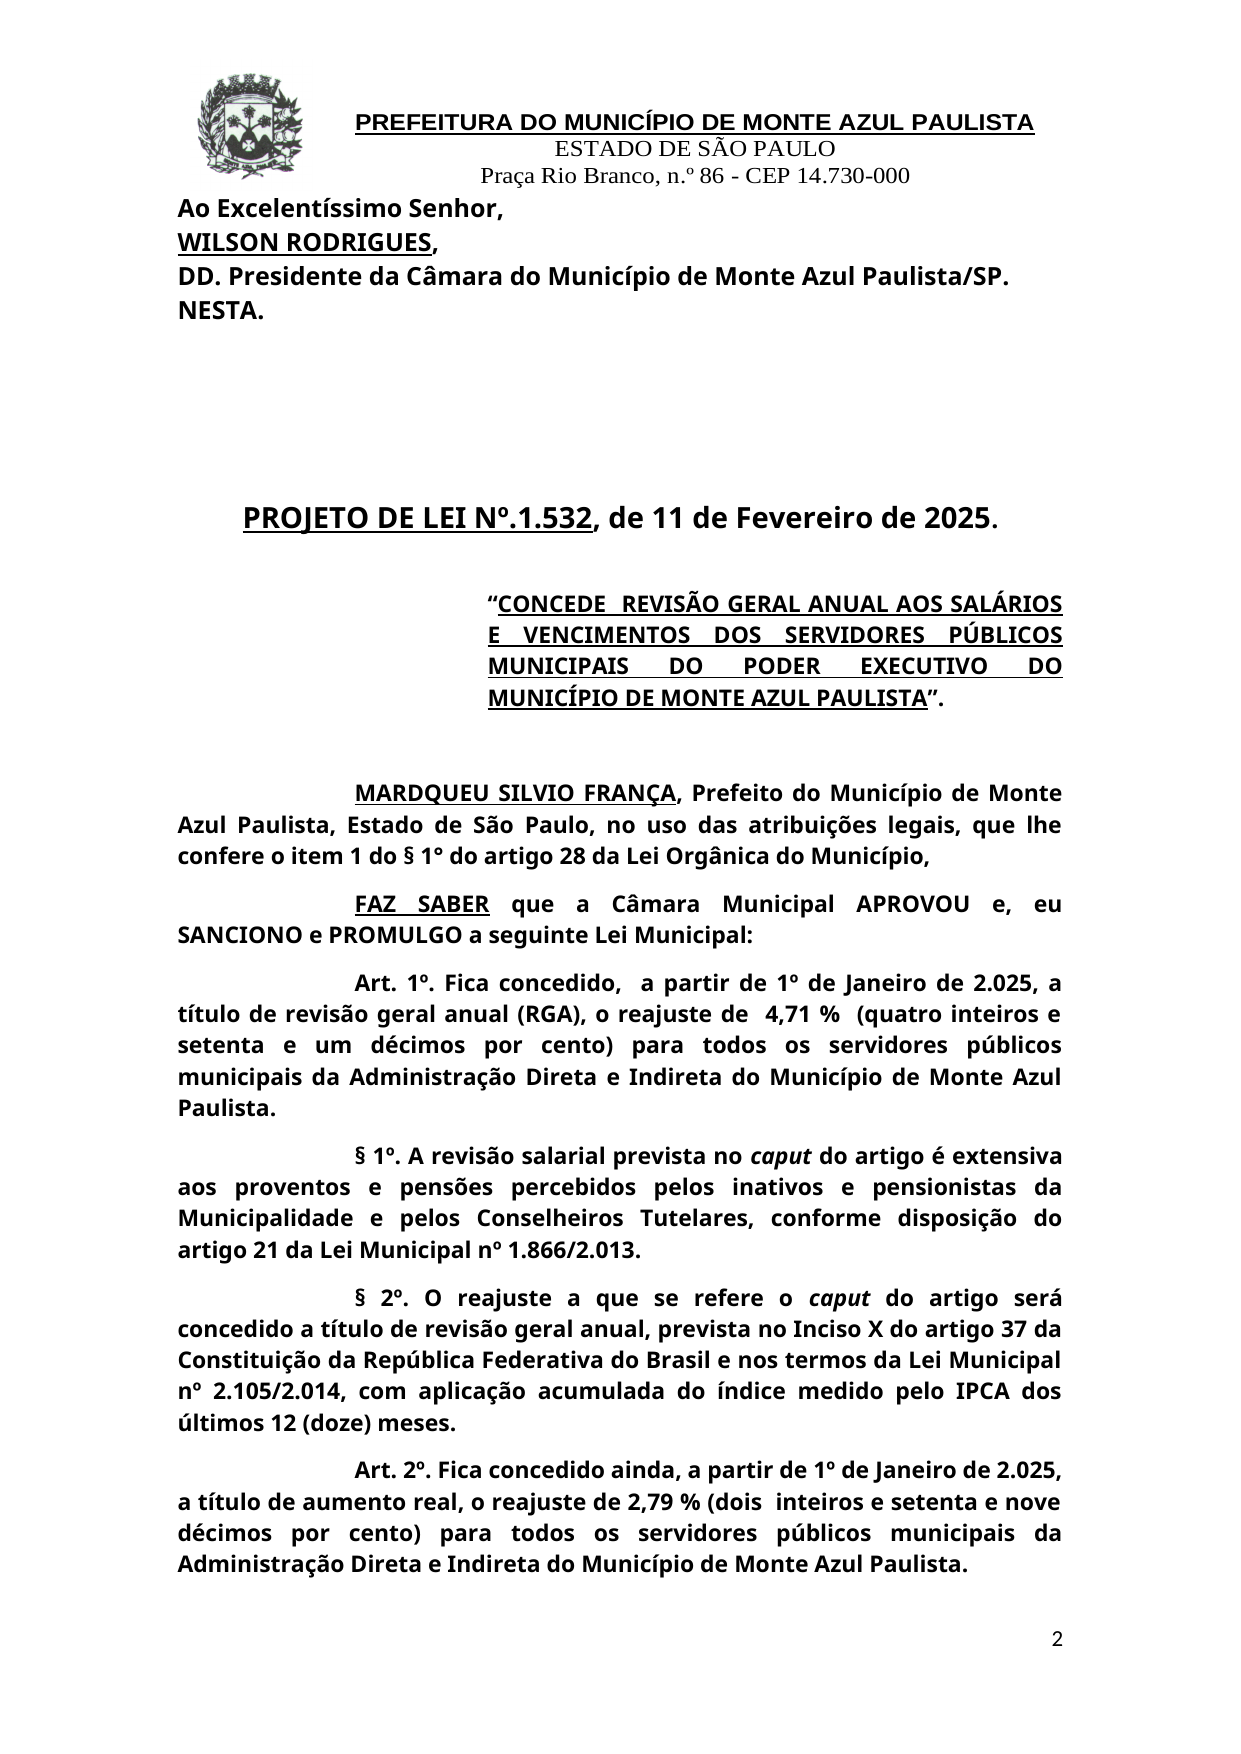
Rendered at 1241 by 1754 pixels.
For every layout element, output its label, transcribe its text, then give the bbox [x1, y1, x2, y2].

text Art. 2º. Fica concedido ainda, a partir de 1º de Janeiro de 2.025, a título de aumento real, o reajuste de 2,79 % (dois inteiros e setenta e nove décimos por cento) para todos os servidores públicos municipais da Administração Direta e Indireta do Município de Monte Azul Paulista. [177, 1454, 1063, 1579]
text Ao Excelentíssimo Senhor, [177, 191, 1063, 225]
text DD. Presidente da Câmara do Município de Monte Azul Paulista/SP. [177, 259, 1063, 293]
text “CONCEDE REVISÃO GERAL ANUAL AOS SALÁRIOS E VENCIMENTOS DOS SERVIDORES PÚBLICOS MUNICIPAIS DO PODER EXECUTIVO DO MUNICÍPIO DE MONTE AZUL PAULISTA”. [487, 678, 1063, 713]
text “CONCEDE REVISÃO GERAL ANUAL AOS SALÁRIOS E VENCIMENTOS DOS SERVIDORES PÚBLICOS MUNICIPAIS DO PODER EXECUTIVO DO MUNICÍPIO DE MONTE AZUL PAULISTA”. [487, 588, 1063, 645]
text Art. 1º. Fica concedido, a partir de 1º de Janeiro de 2.025, a título de revisão geral anual (RGA), o reajuste de 4,71 % (quatro inteiros e setenta e um décimos por cento) para todos os servidores públicos municipais da Administração Direta e Indireta do Município de Monte Azul Paulista. [177, 967, 1063, 1123]
text § 1º. A revisão salarial prevista no caput do artigo é extensiva aos proventos e pensões percebidos pelos inativos e pensionistas da Municipalidade e pelos Conselheiros Tutelares, conforme disposição do artigo 21 da Lei Municipal nº 1.866/2.013. [177, 1140, 1063, 1265]
text WILSON RODRIGUES, [177, 225, 1063, 259]
text “CONCEDE REVISÃO GERAL ANUAL AOS SALÁRIOS E VENCIMENTOS DOS SERVIDORES PÚBLICOS MUNICIPAIS DO PODER EXECUTIVO DO MUNICÍPIO DE MONTE AZUL PAULISTA”. [487, 646, 1063, 677]
text FAZ SABER que a Câmara Municipal APROVOU e, eu SANCIONO e PROMULGO a seguinte Lei Municipal: [177, 888, 1063, 950]
text NESTA. [177, 293, 1063, 327]
text § 2º. O reajuste a que se refere o caput do artigo será concedido a título de revisão geral anual, prevista no Inciso X do artigo 37 da Constituição da República Federativa do Brasil e nos termos da Lei Municipal nº 2.105/2.014, com aplicação acumulada do índice medido pelo IPCA dos últimos 12 (doze) meses. [177, 1281, 1063, 1438]
text MARDQUEU SILVIO FRANÇA, Prefeito do Município de Monte Azul Paulista, Estado de São Paulo, no uso das atribuições legais, que lhe confere o item 1 do § 1° do artigo 28 da Lei Orgânica do Município, [177, 777, 1063, 871]
text PROJETO DE LEI Nº.1.532, de 11 de Fevereiro de 2025. [177, 497, 1063, 537]
